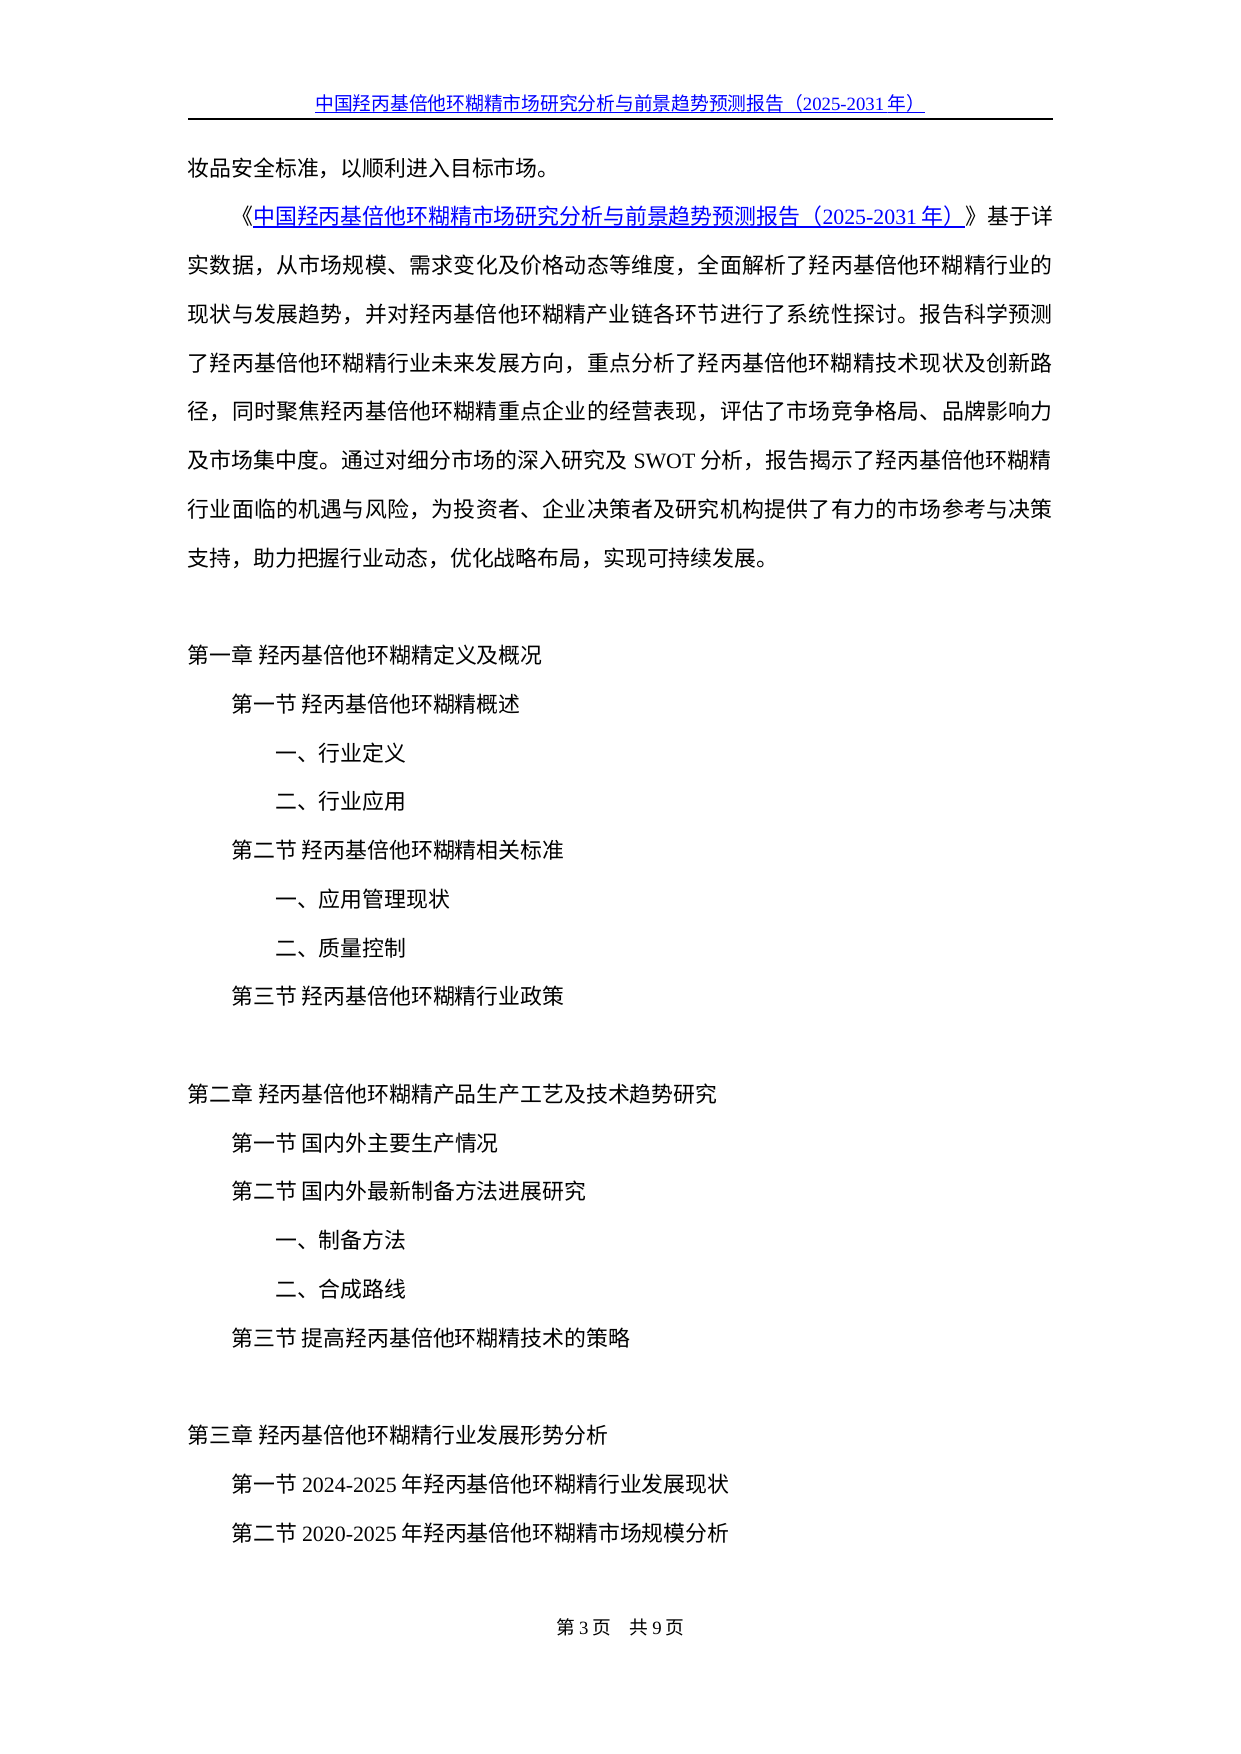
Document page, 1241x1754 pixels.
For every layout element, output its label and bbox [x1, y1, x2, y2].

text [187, 150, 1053, 1548]
